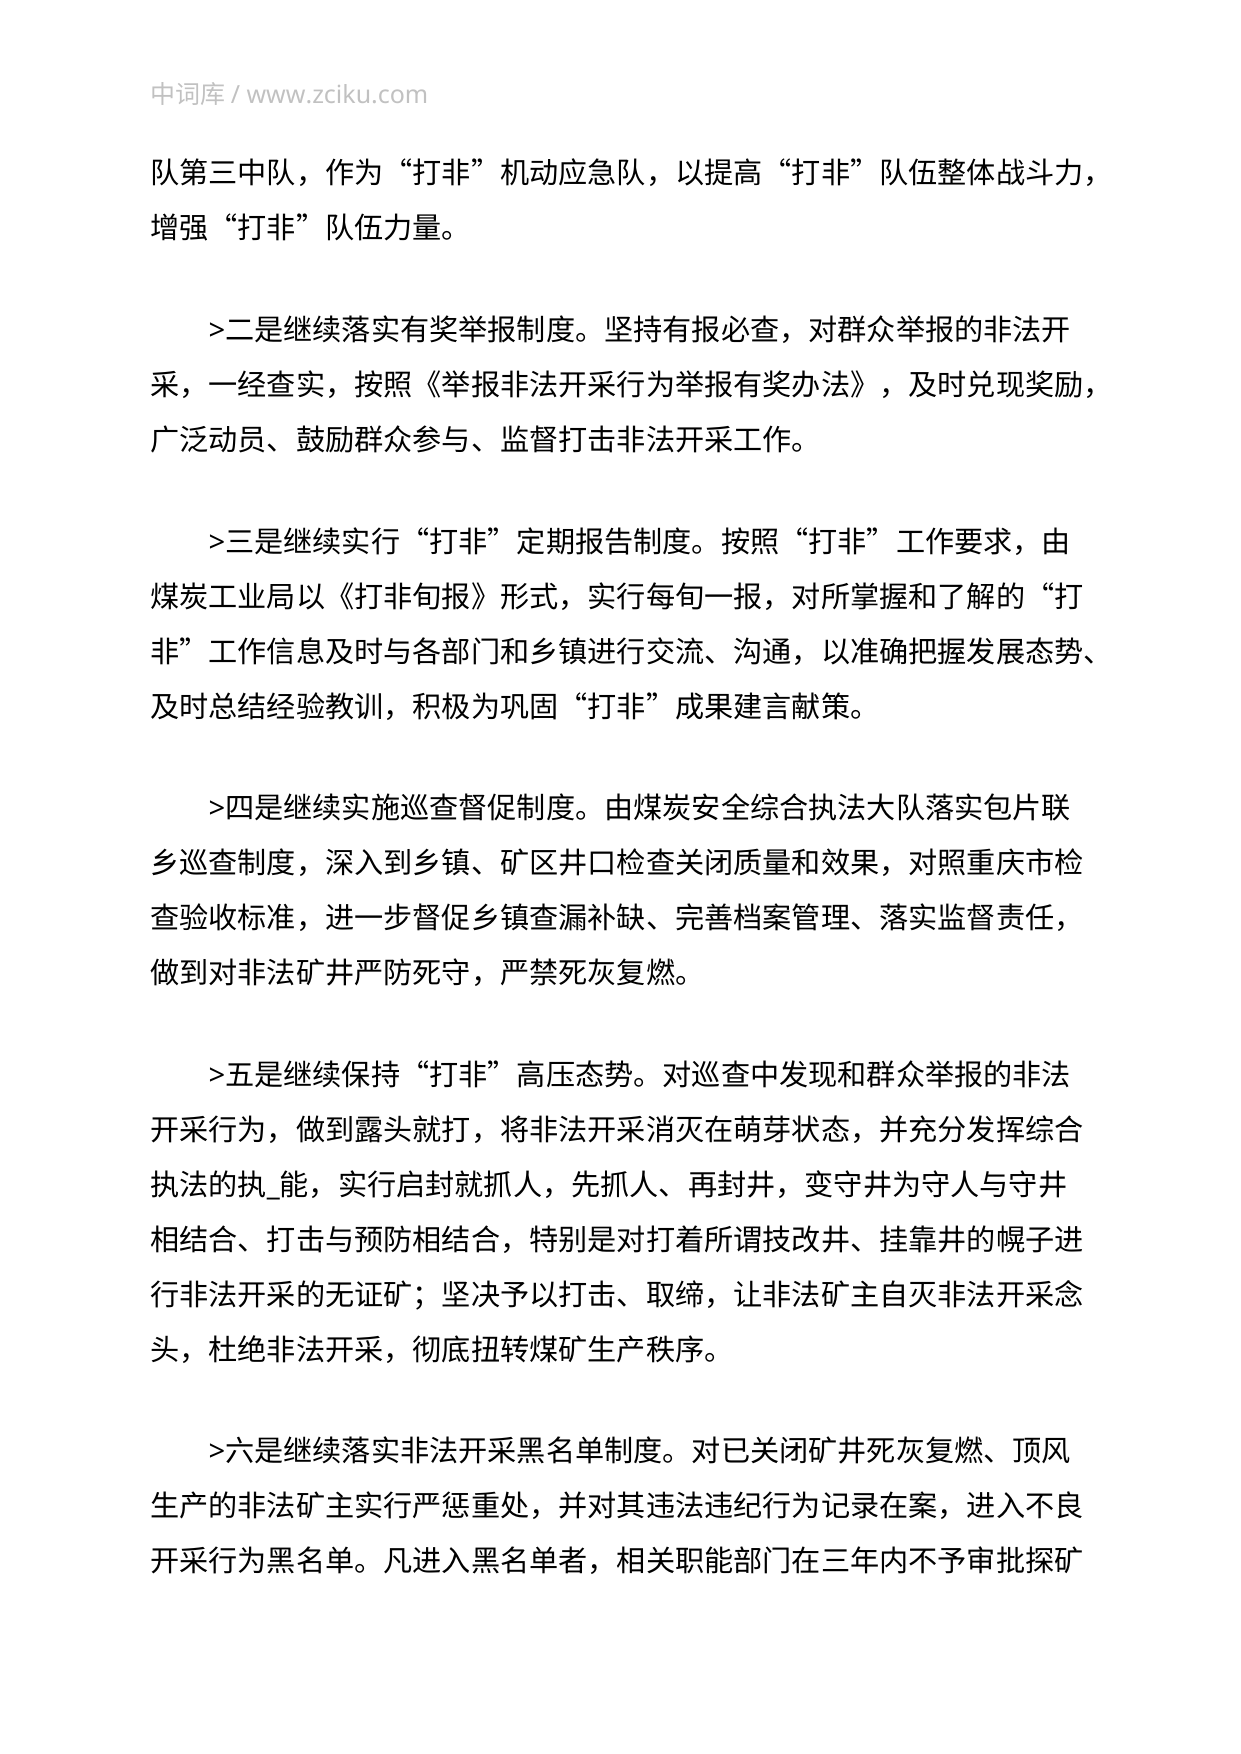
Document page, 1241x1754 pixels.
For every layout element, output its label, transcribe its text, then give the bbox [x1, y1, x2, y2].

text >三是继续实行“打非”定期报告制度。按照“打非”工作要求，由煤炭工业局以《打非旬报》形式，实行每旬一报，对所掌握和了解的“打非”工作信息及时与各部门和乡镇进行交流、沟通，以准确把握发展态势、及时总结经验教训，积极为巩固“打非”成果建言献策。 [150, 518, 1090, 725]
text >五是继续保持“打非”高压态势。对巡查中发现和群众举报的非法开采行为，做到露头就打，将非法开采消灭在萌芽状态，并充分发挥综合执法的执_能，实行启封就抓人，先抓人、再封井，变守井为守人与守井相结合、打击与预防相结合，特别是对打着所谓技改井、挂靠井的幌子进行非法开采的无证矿；坚决予以打击、取缔，让非法矿主自灭非法开采念头，杜绝非法开采，彻底扭转煤矿生产秩序。 [150, 1051, 1090, 1368]
text >二是继续落实有奖举报制度。坚持有报必查，对群众举报的非法开采，一经查实，按照《举报非法开采行为举报有奖办法》，及时兑现奖励，广泛动员、鼓励群众参与、监督打击非法开采工作。 [150, 307, 1090, 459]
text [150, 1428, 1090, 1580]
text >四是继续实施巡查督促制度。由煤炭安全综合执法大队落实包片联乡巡查制度，深入到乡镇、矿区井口检查关闭质量和效果，对照重庆市检查验收标准，进一步督促乡镇查漏补缺、完善档案管理、落实监督责任，做到对非法矿井严防死守，严禁死灰复燃。 [150, 785, 1090, 992]
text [150, 150, 1090, 247]
